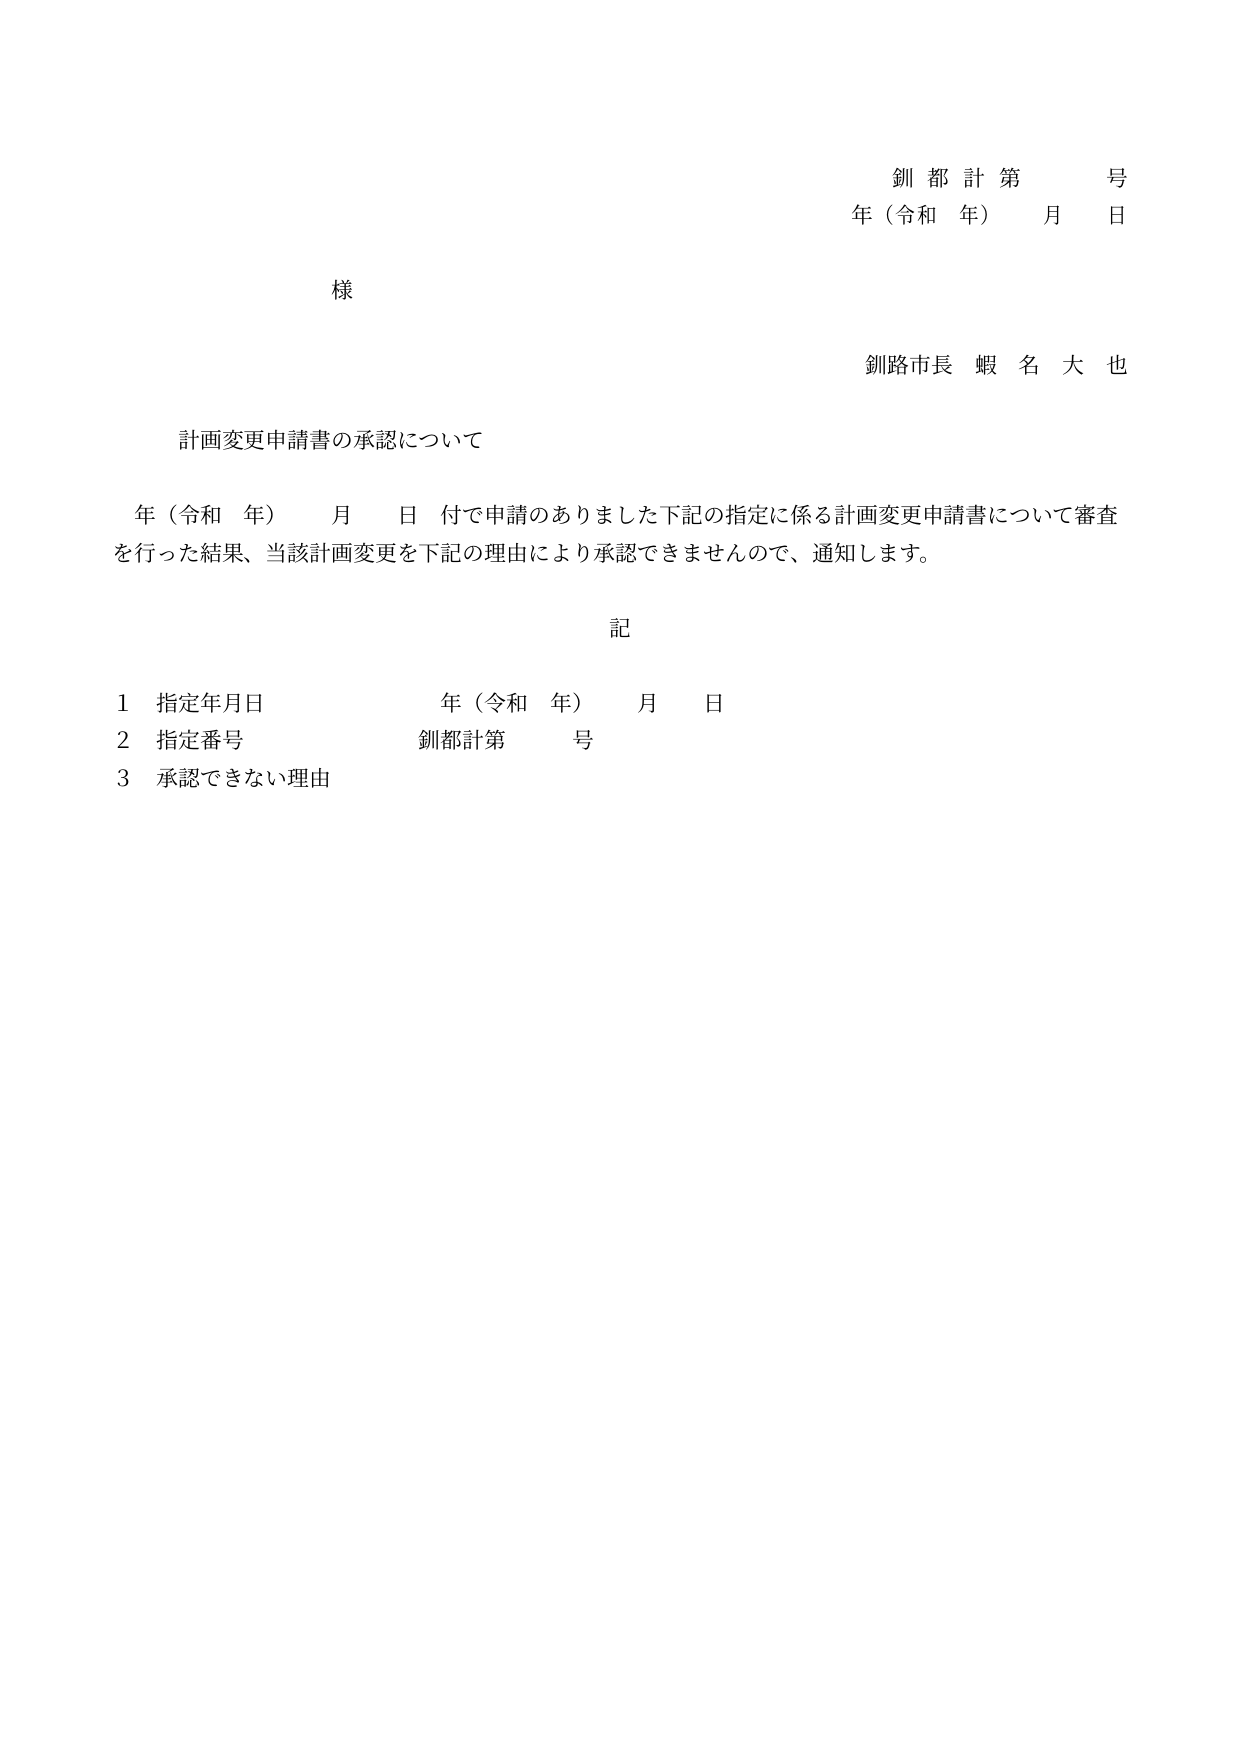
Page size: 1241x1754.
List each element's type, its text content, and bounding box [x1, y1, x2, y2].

text 様 [112, 271, 1128, 308]
text 釧都計第 号 [112, 158, 1128, 196]
text 記 [112, 608, 1128, 646]
text 計画変更申請書の承認について [112, 421, 1128, 458]
text ３ 承認できない理由 [112, 758, 1128, 796]
text 釧路市長 蝦 名 大 也 [112, 346, 1128, 383]
text 年（令和 年） 月 日 [112, 196, 1128, 233]
text ２ 指定番号 釧都計第 号 [112, 721, 1128, 758]
text 年（令和 年） 月 日 付で申請のありました下記の指定に係る計画変更申請書について審査を行った結果、当該計画変更を下記の理由により承認できませんので、通知します。 [112, 496, 1128, 571]
text １ 指定年月日 年（令和 年） 月 日 [112, 683, 1128, 721]
